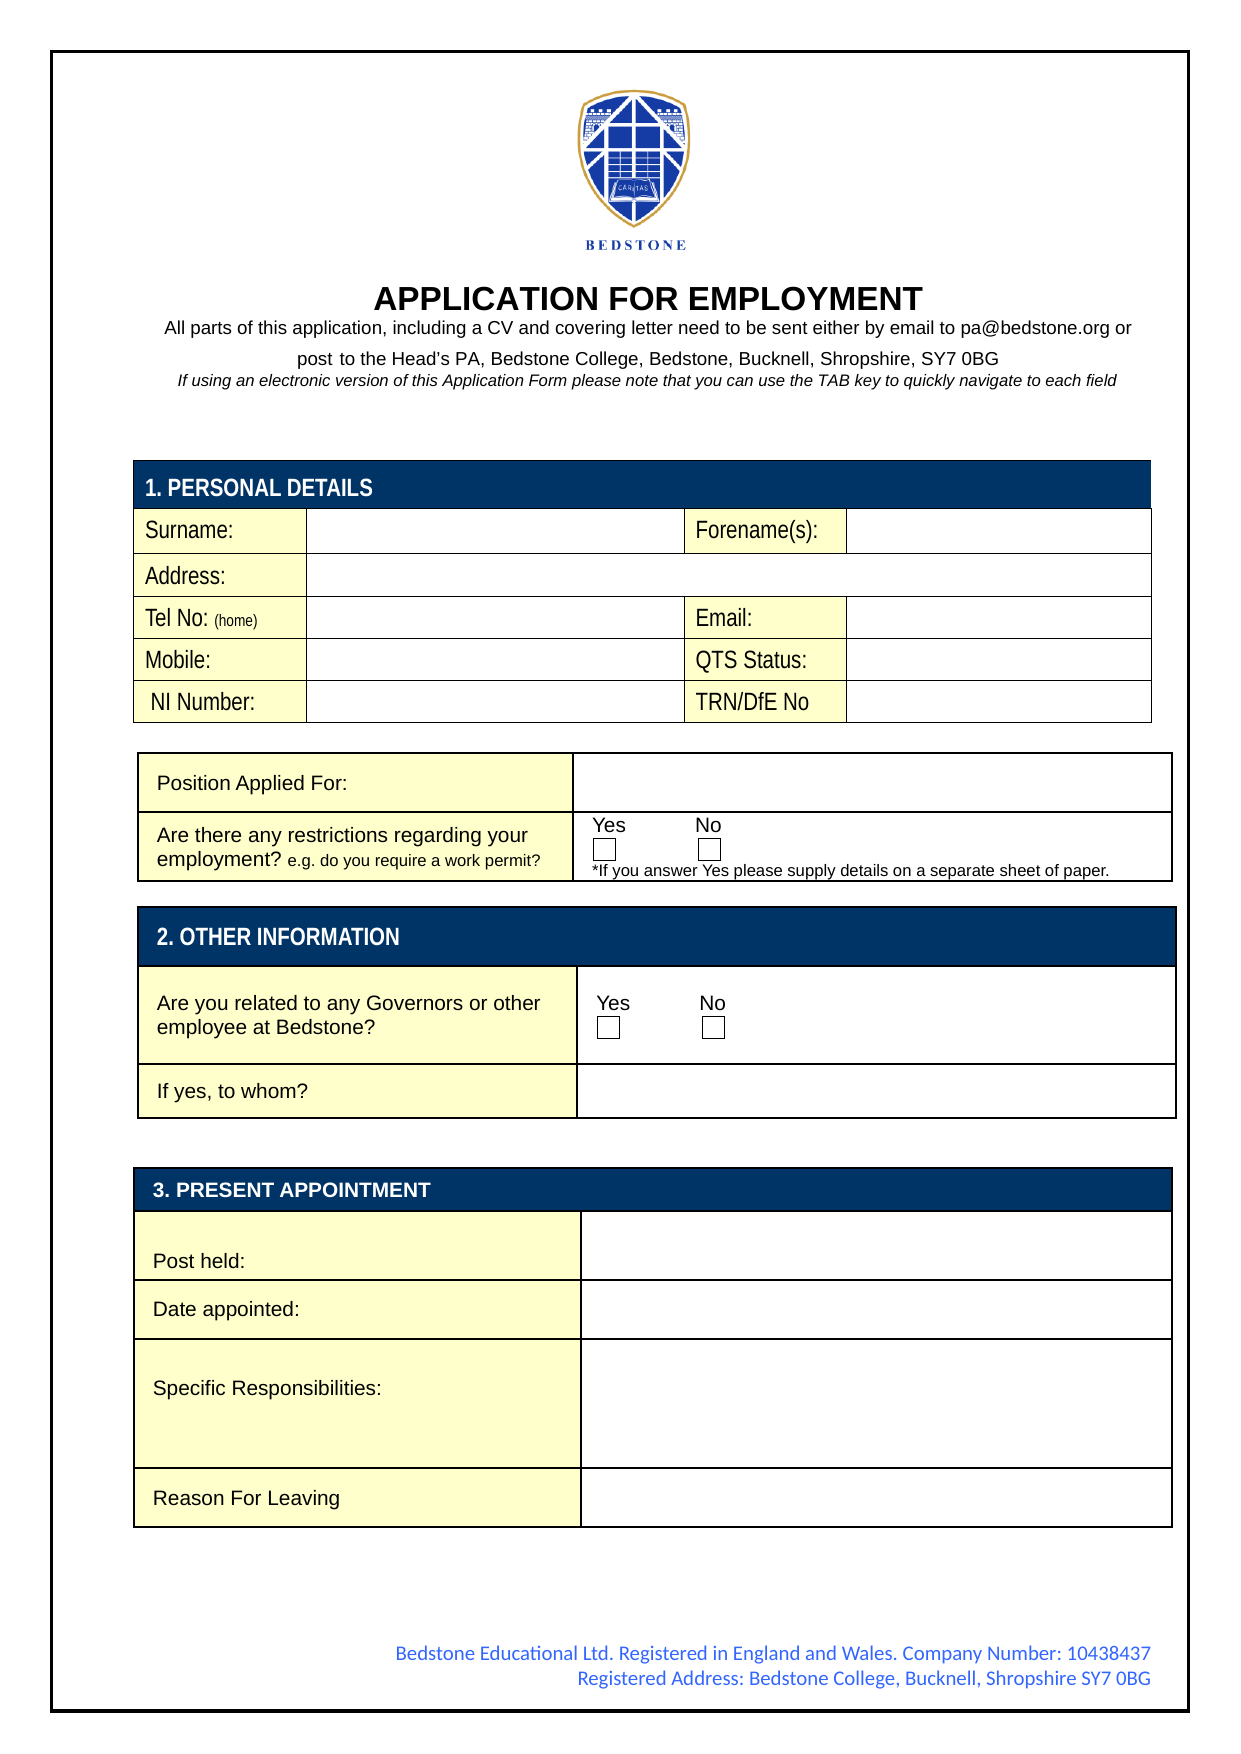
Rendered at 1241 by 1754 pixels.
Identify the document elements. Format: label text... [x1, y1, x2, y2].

table_cell Forename(s): [685, 509, 846, 553]
table_cell Mobile: [134, 639, 306, 680]
table_cell [847, 597, 1151, 638]
table_cell [847, 639, 1151, 680]
table_cell Surname: [134, 509, 306, 553]
table_cell [307, 509, 684, 553]
table_cell Are you related to any Governors or other employee at Bedstone? [139, 967, 576, 1063]
table_header [574, 754, 1171, 811]
table_cell [578, 1065, 1175, 1117]
table_cell If yes, to whom? [139, 1065, 576, 1117]
table_cell Yes No [578, 967, 1175, 1063]
table_cell [847, 509, 1151, 553]
table_cell [307, 639, 684, 680]
table_header Position Applied For: [139, 754, 572, 811]
table_header 3. PRESENT APPOINTMENT [135, 1169, 1171, 1210]
table_header 2. OTHER INFORMATION [139, 908, 1175, 965]
picture [568, 87, 702, 250]
table_cell Date appointed: [135, 1281, 580, 1338]
table_cell QTS Status: [685, 639, 846, 680]
table_cell [582, 1469, 1171, 1526]
table_cell [582, 1340, 1171, 1467]
table_cell [307, 681, 684, 722]
table_cell [582, 1212, 1171, 1279]
table_cell [582, 1281, 1171, 1338]
table_cell [847, 681, 1151, 722]
table_header APPLICATION FOR EMPLOYMENT All parts of this application, including a CV and covering letter need to be sent either by email to pa@bedstone.org or post to the Head’s PA, Bedstone College, Bedstone, Bucknell, Shropshire, SY7 0BG If using an electronic version of this Application Form please note that you can use the TAB key to quickly navigate to each field [133, 279, 1163, 412]
table_cell [307, 554, 1151, 596]
table_header 1. PERSONAL DETAILS [134, 461, 1151, 508]
table_cell Yes No *If you answer Yes please supply details on a separate sheet of paper. [574, 813, 1171, 880]
table_cell Are there any restrictions regarding your employment? e.g. do you require a work permit? [139, 813, 572, 880]
table_cell Reason For Leaving [135, 1469, 580, 1526]
table_cell Post held: [135, 1212, 580, 1279]
table_cell Address: [134, 554, 306, 596]
table_cell NI Number: [134, 681, 306, 722]
table_cell [307, 597, 684, 638]
table_cell Specific Responsibilities: [135, 1340, 580, 1467]
table_cell Email: [685, 597, 846, 638]
table_cell TRN/DfE No [685, 681, 846, 722]
table_cell Tel No: (home) [134, 597, 306, 638]
